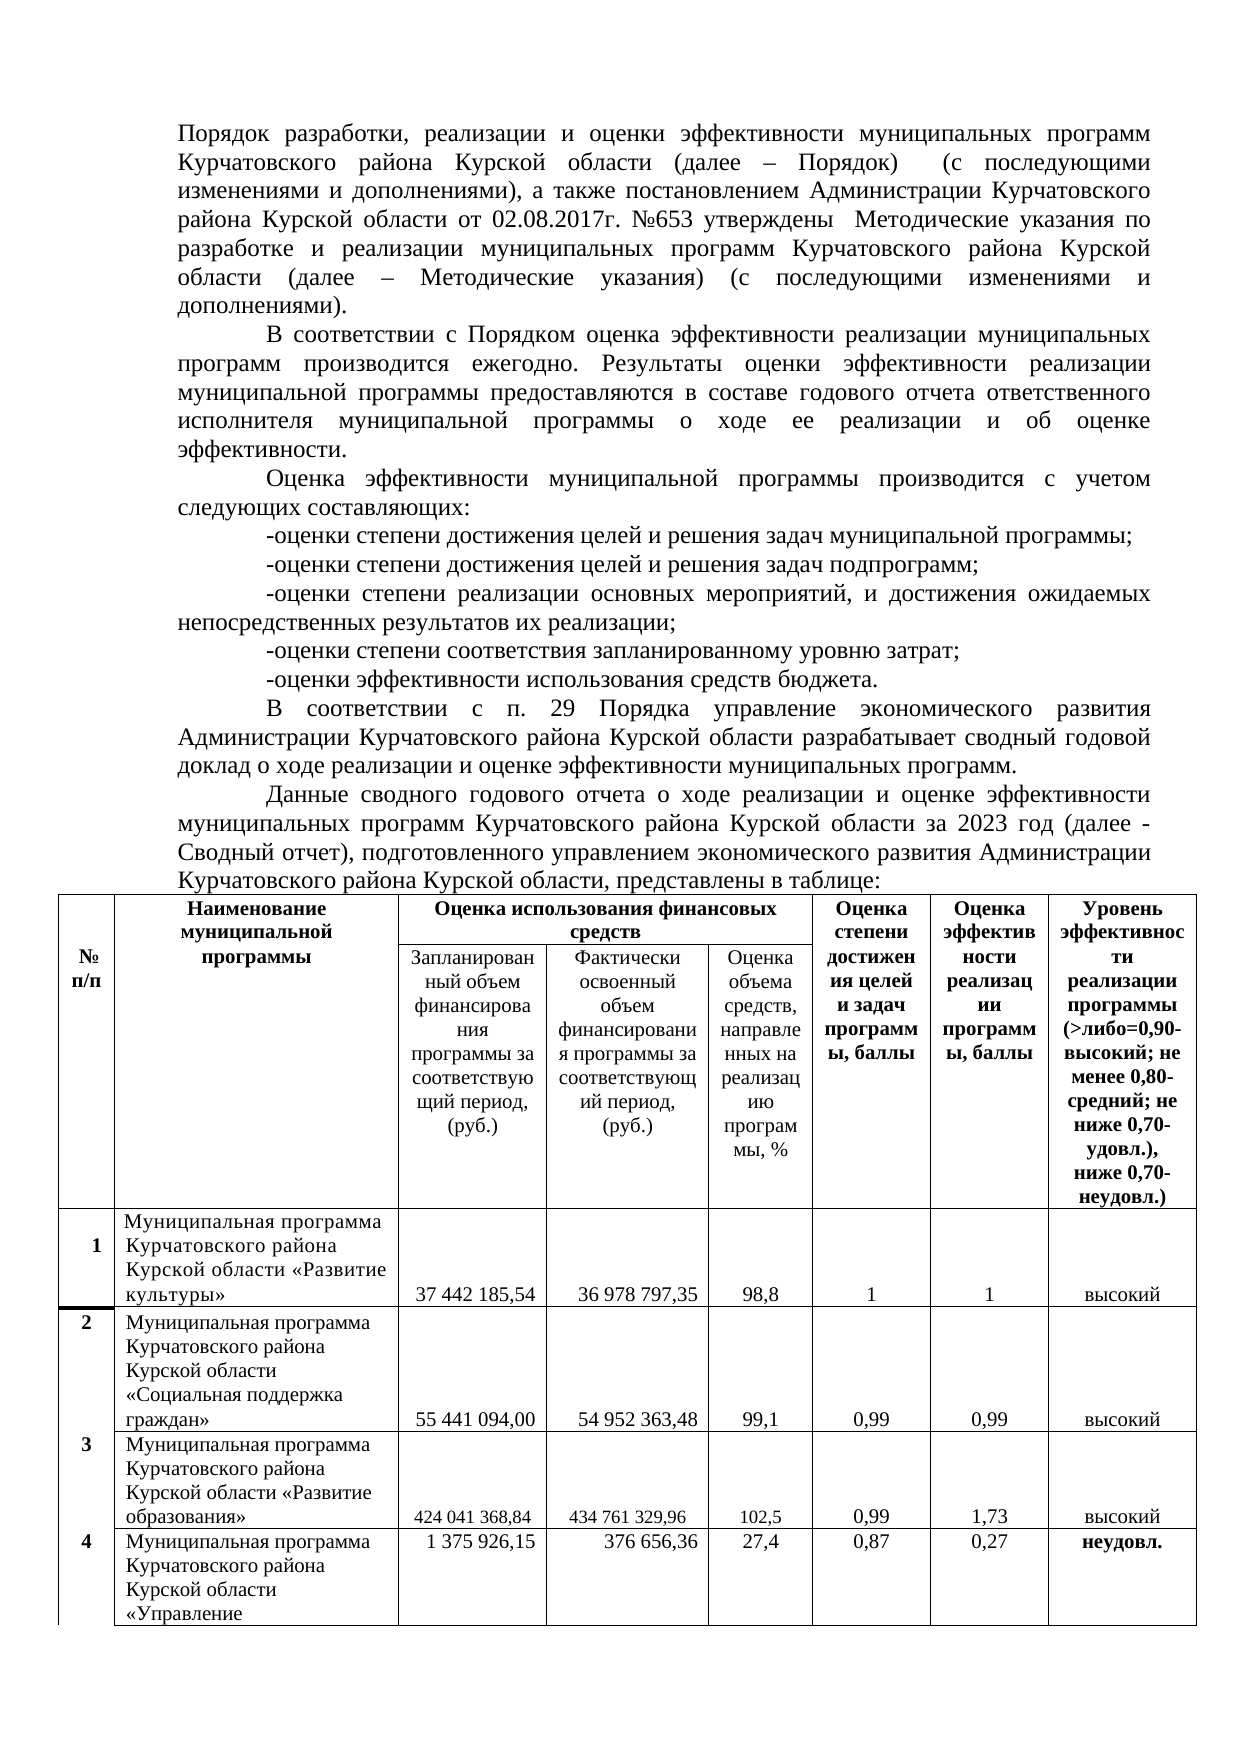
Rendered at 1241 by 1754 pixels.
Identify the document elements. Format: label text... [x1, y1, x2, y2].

table_cell высокий [1049, 1307, 1196, 1431]
table_cell 424 041 368,84 [399, 1432, 546, 1528]
table_cell 98,8 [709, 1209, 812, 1306]
table_cell 27,4 [709, 1529, 812, 1625]
text -оценки степени достижения целей и решения задач подпрограмм; [177, 549, 1152, 578]
table_cell 4 [59, 1528, 114, 1625]
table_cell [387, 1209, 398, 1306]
table_cell 3 [59, 1431, 114, 1528]
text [177, 118, 1152, 319]
table_cell Муниципальная программа Курчатовского района Курской области «Развитие образования» [115, 1432, 398, 1528]
table_cell Оценка объема средств, направленных на реализацию программы, % [709, 945, 812, 1208]
table_header Уровень эффективности реализации программы (>либо=0,90-высокий; не менее 0,80-средний; не ниже 0,70-удовл.), ниже 0,70-неудовл.) [1049, 895, 1196, 1208]
table_cell 1.1111 [59, 1209, 114, 1306]
table_cell 0,27 [931, 1529, 1048, 1625]
table_cell Запланированный объем финансирования программы за соответствующий период, (руб.) [399, 945, 546, 1208]
table_cell 1 [931, 1209, 1048, 1306]
table_header Оценка эффективности реализации программы, баллы [931, 895, 1048, 1208]
table_cell Фактически освоенный объем финансирования программы за соответствующий период, (руб.) [547, 945, 708, 1208]
table_header Оценка использования финансовых средств [399, 895, 812, 943]
table_cell 0,99 [813, 1432, 930, 1528]
table_cell 99,1 [709, 1307, 812, 1431]
table_cell Муниципальная программа Курчатовского района Курской области «Социальная поддержка граждан» [115, 1307, 398, 1431]
table_cell 2 [59, 1310, 114, 1431]
table_cell 434 761 329,96 [547, 1432, 708, 1528]
table_cell 376 656,36 [547, 1529, 708, 1625]
table_cell высокий [1049, 1432, 1196, 1528]
text Оценка эффективности муниципальной программы производится с учетом следующих составляющих: [177, 463, 1152, 521]
table_cell 1,73 [931, 1432, 1048, 1528]
table_cell 37 442 185,54 [399, 1209, 546, 1306]
table_cell 1 [813, 1209, 930, 1306]
text Данные сводного годового отчета о ходе реализации и оценке эффективности муниципальных программ Курчатовского района Курской области за 2023 год (далее -Сводный отчет), подготовленного управлением экономического развития Администрации Курчатовского района Курской области, представлены в таблице: [177, 779, 1152, 894]
table_cell 54 952 363,48 [547, 1307, 708, 1431]
text В соответствии с п. 29 Порядка управление экономического развития Администрации Курчатовского района Курской области разрабатывает сводный годовой доклад о ходе реализации и оценке эффективности муниципальных программ. [177, 693, 1152, 779]
table_header Наименование муниципальной программы [115, 895, 398, 1208]
table_cell 1 375 926,15 [399, 1529, 546, 1625]
table_cell 0,99 [813, 1307, 930, 1431]
table_cell 102,5 [709, 1432, 812, 1528]
text -оценки степени соответствия запланированному уровню затрат; [177, 636, 1152, 664]
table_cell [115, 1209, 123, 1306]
table_cell 36 978 797,35 [547, 1209, 708, 1306]
table_cell 55 441 094,00 [399, 1307, 546, 1431]
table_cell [115, 1529, 398, 1625]
table_cell неудовл. [1049, 1529, 1196, 1625]
text -оценки эффективности использования средств бюджета. [177, 664, 1152, 693]
table_header Оценка степени достижения целей и задач программы, баллы [813, 895, 930, 1208]
text -оценки степени реализации основных мероприятий, и достижения ожидаемых непосредственных результатов их реализации; [177, 578, 1152, 636]
text -оценки степени достижения целей и решения задач муниципальной программы; [177, 521, 1152, 549]
table_cell 0,99 [931, 1307, 1048, 1431]
table_cell 0,87 [813, 1529, 930, 1625]
table_header № п№/№п/п№№№№№№п [59, 895, 114, 1208]
text В соответствии с Порядком оценка эффективности реализации муниципальных программ производится ежегодно. Результаты оценки эффективности реализации муниципальной программы предоставляются в составе годового отчета ответственного исполнителя муниципальной программы о ходе ее реализации и об оценке эффективности. [177, 319, 1152, 463]
table_cell высокий [1049, 1209, 1196, 1306]
